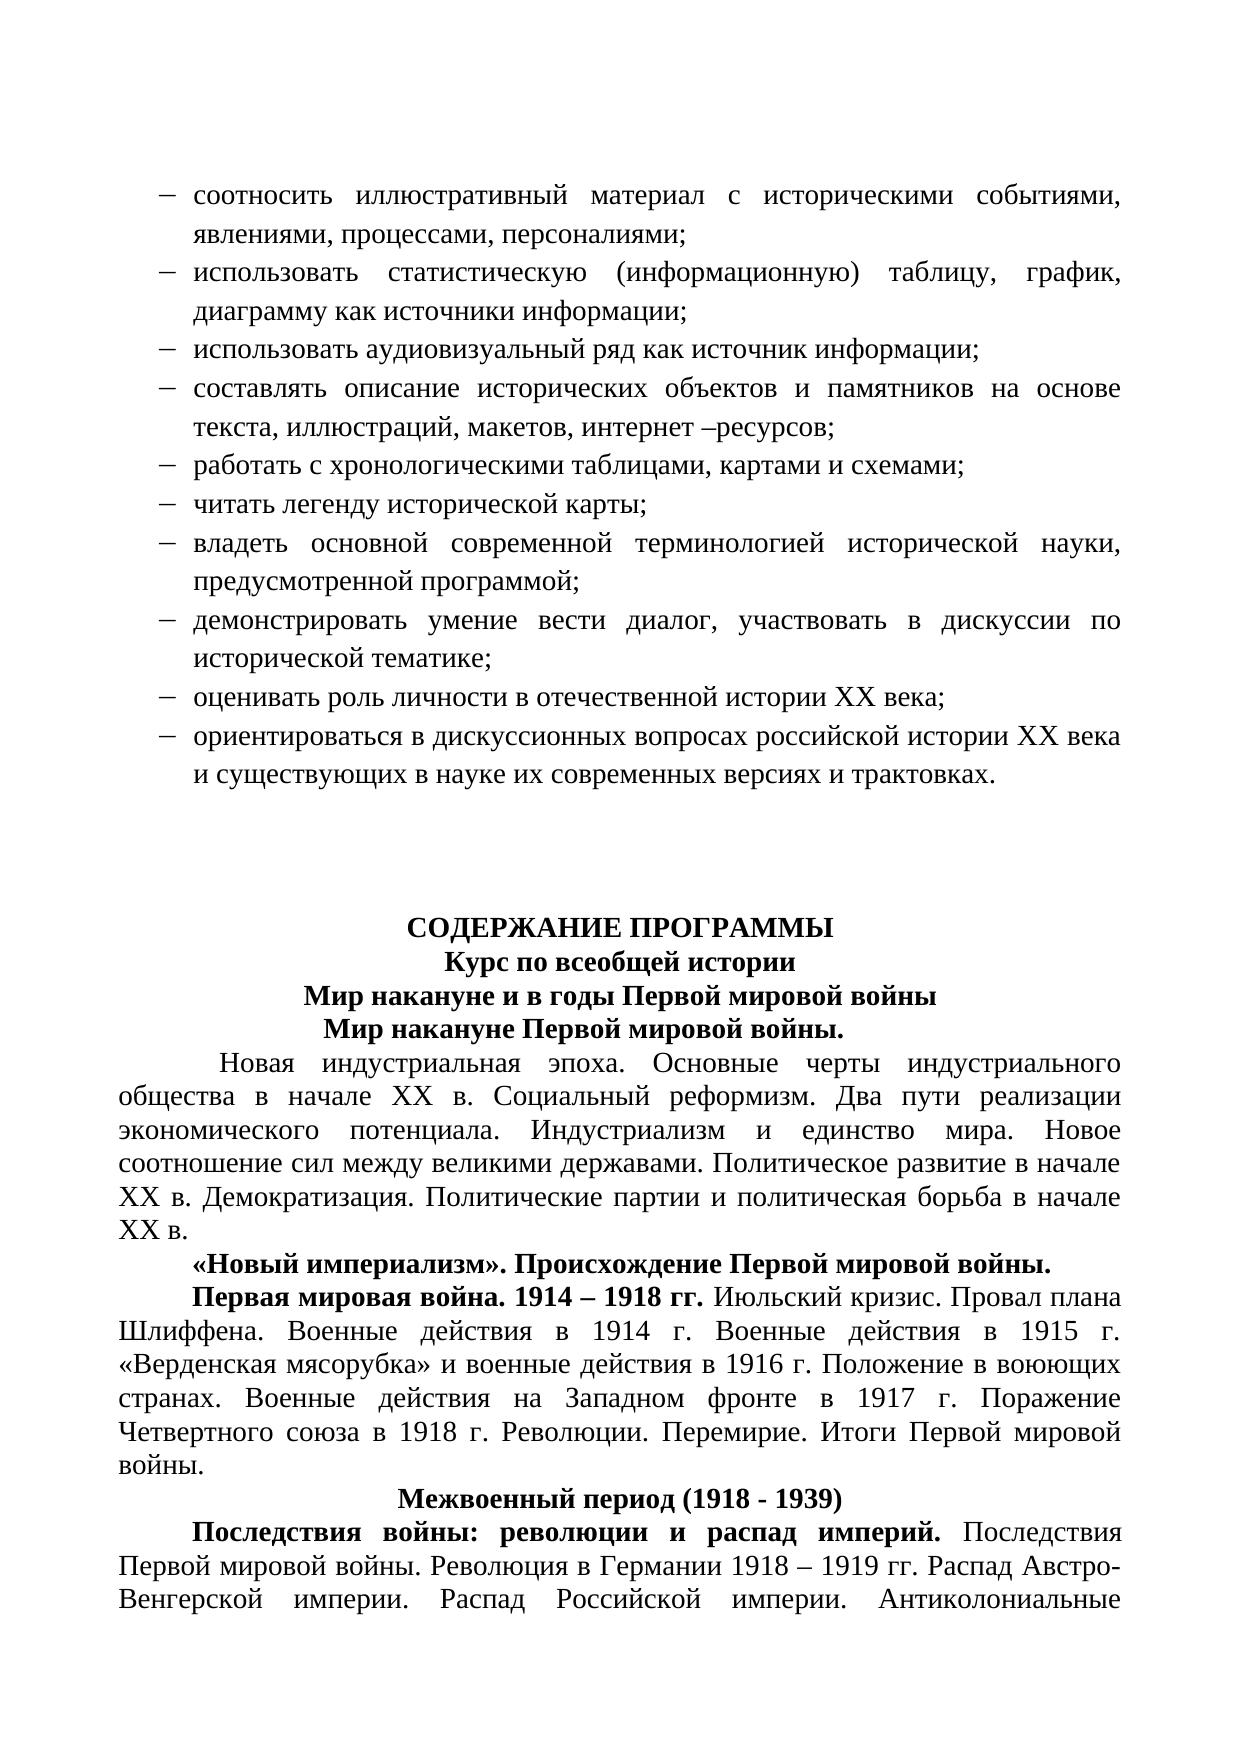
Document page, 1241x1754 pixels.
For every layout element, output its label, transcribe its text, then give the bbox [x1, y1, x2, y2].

text Курс по всеобщей истории [118, 944, 1122, 978]
list использовать аудиовизуальный ряд как источник информации; [156, 332, 1122, 365]
text СОДЕРЖАНИЕ ПРОГРАММЫ [118, 911, 1122, 944]
text Новая индустриальная эпоха. Основные черты индустриального общества в начале XX в. Социальный реформизм. Два пути реализации экономического потенциала. Индустриализм и единство мира. Новое соотношение сил между великими державами. Политическое развитие в начале XX в. Демократизация. Политические партии и политическая борьба в начале XX в. [118, 1045, 1122, 1246]
list владеть основной современной терминологией исторической науки, предусмотренной программой; [156, 525, 1122, 597]
text Межвоенный период (1918 - 1939) [118, 1481, 1122, 1514]
list демонстрировать умение вести диалог, участвовать в дискуссии по исторической тематике; [156, 602, 1122, 674]
text Первая мировая война. 1914 – 1918 гг. Июльский кризис. Провал плана Шлиффена. Военные действия в 1914 г. Военные действия в 1915 г. «Верденская мясорубка» и военные действия в 1916 г. Положение в воюющих странах. Военные действия на Западном фронте в 1917 г. Поражение Четвертного союза в 1918 г. Революции. Перемирие. Итоги Первой мировой войны. [118, 1279, 1122, 1481]
text Мир накануне и в годы Первой мировой войны [118, 978, 1122, 1011]
text Мир накануне Первой мировой войны. [118, 1011, 1122, 1045]
list ориентироваться в дискуссионных вопросах российской истории XX века и существующих в науке их современных версиях и трактовках. [156, 718, 1122, 790]
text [118, 1514, 1122, 1615]
list соотносить иллюстративный материал с историческими событиями, явлениями, процессами, персоналиями; [156, 177, 1122, 249]
list использовать статистическую (информационную) таблицу, график, диаграмму как источники информации; [156, 254, 1122, 327]
list составлять описание исторических объектов и памятников на основе текста, иллюстраций, макетов, интернет –ресурсов; [156, 370, 1122, 442]
list работать с хронологическими таблицами, картами и схемами; [156, 447, 1122, 481]
text «Новый империализм». Происхождение Первой мировой войны. [118, 1246, 1122, 1279]
list оценивать роль личности в отечественной истории XX века; [156, 679, 1122, 713]
list читать легенду исторической карты; [156, 486, 1122, 520]
